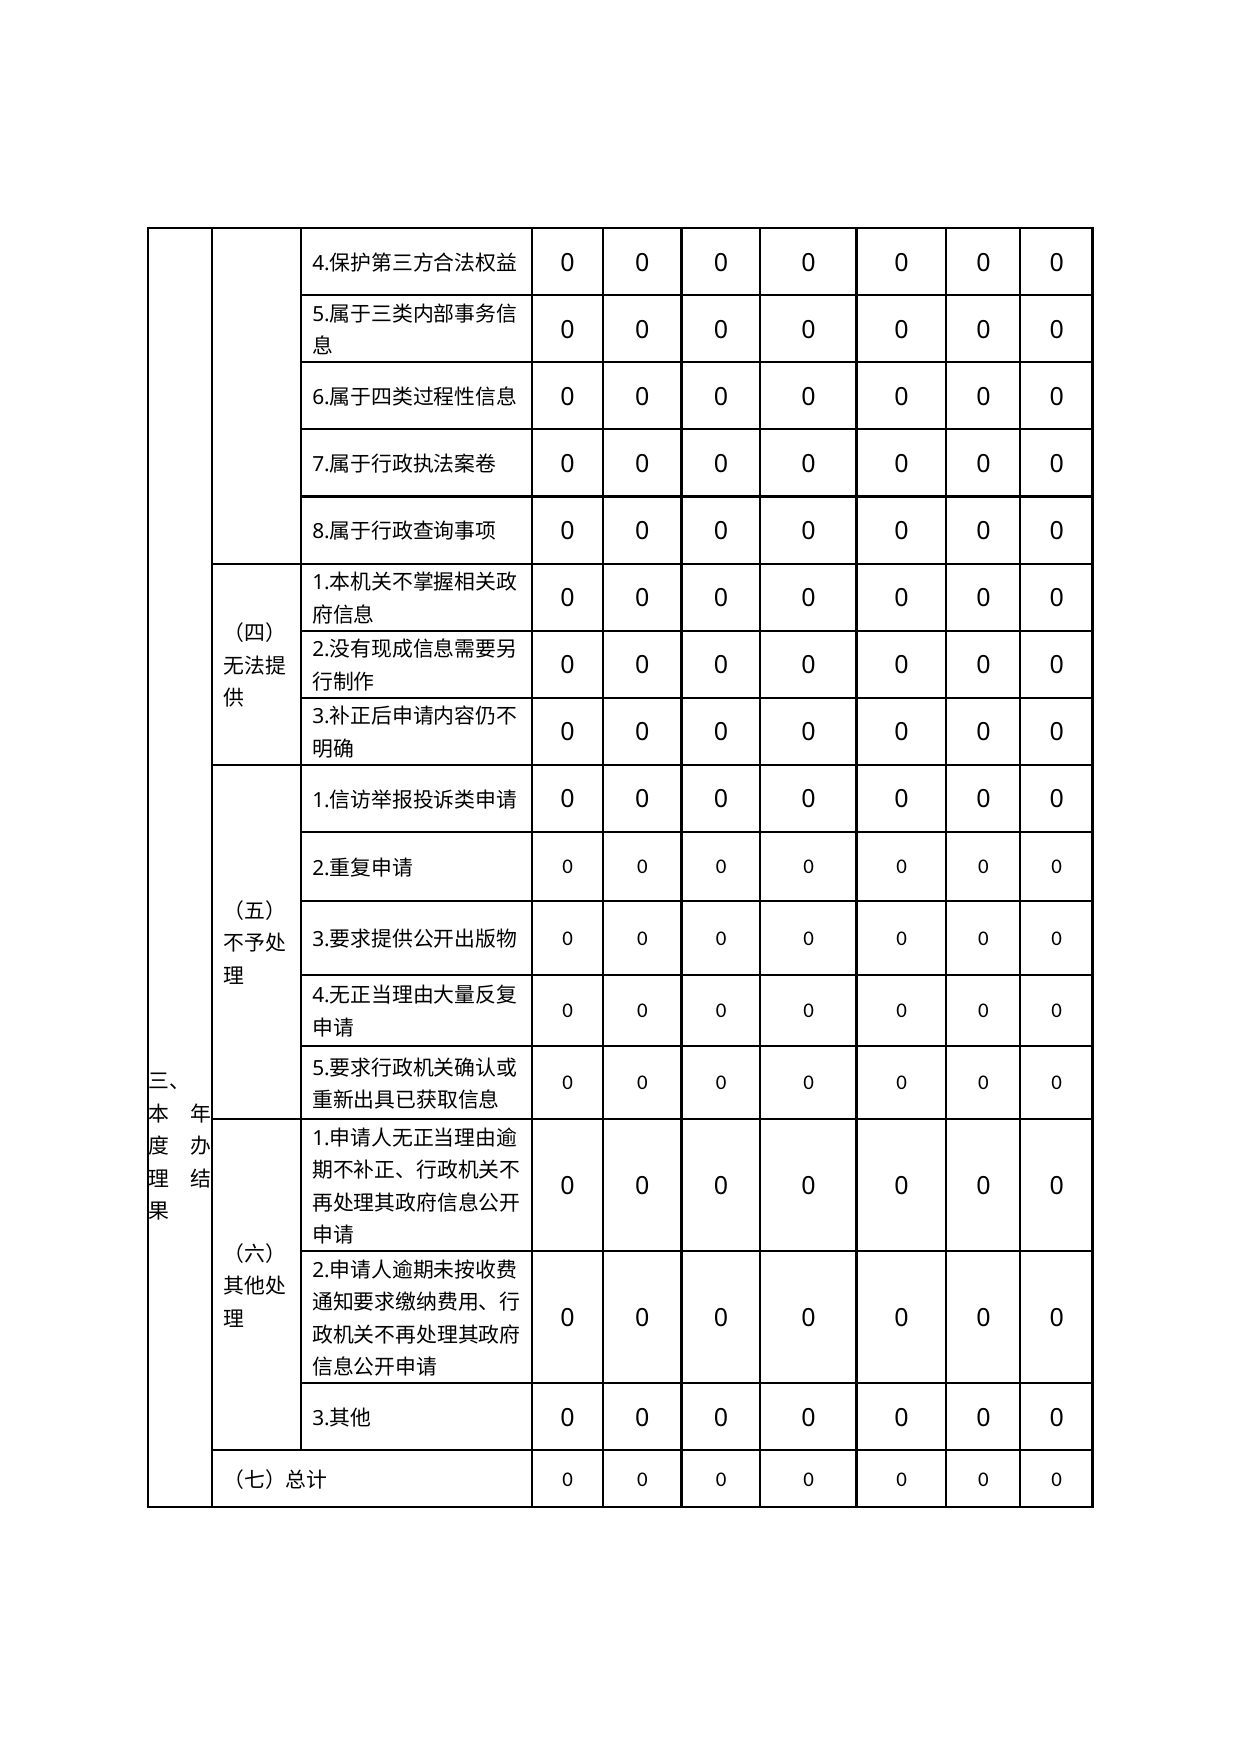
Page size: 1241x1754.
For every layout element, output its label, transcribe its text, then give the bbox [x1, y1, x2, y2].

table_cell 0 [858, 565, 945, 629]
table_cell 0 [858, 1384, 945, 1449]
table_cell 0 [858, 1451, 945, 1506]
table_cell 0 [604, 699, 680, 764]
table_cell 0 [533, 1451, 602, 1506]
table_cell 0 [1021, 363, 1091, 428]
table_cell 0 [533, 976, 602, 1044]
table_cell 0 [533, 766, 602, 831]
table_cell 0 [1021, 766, 1091, 831]
table_cell 0 [533, 296, 602, 361]
table_cell 0 [683, 902, 759, 974]
table_cell 0 [533, 833, 602, 900]
table_cell 0 [761, 229, 855, 294]
table_cell 0 [1021, 1120, 1091, 1250]
table_cell （七）总计 [213, 1451, 531, 1506]
table_cell 0 [604, 565, 680, 629]
table_cell 0 [1021, 1451, 1091, 1506]
table_cell 3.要求提供公开出版物 [302, 902, 531, 974]
table_cell 0 [858, 833, 945, 900]
table_cell 0 [858, 363, 945, 428]
table_cell 0 [947, 229, 1019, 294]
table_cell 0 [533, 699, 602, 764]
table_cell 0 [604, 1451, 680, 1506]
table_cell 0 [683, 363, 759, 428]
table_cell 0 [604, 1252, 680, 1382]
table_cell 3.其他 [302, 1384, 531, 1449]
table_cell 0 [761, 902, 855, 974]
table_cell 0 [947, 296, 1019, 361]
table_cell 0 [683, 229, 759, 294]
table_cell 0 [683, 833, 759, 900]
table_cell 0 [947, 1252, 1019, 1382]
table_cell 0 [761, 296, 855, 361]
table_cell 1.申请人无正当理由逾期不补正、行政机关不再处理其政府信息公开申请 [302, 1120, 531, 1250]
table_cell 0 [947, 430, 1019, 495]
table_cell 3.补正后申请内容仍不明确 [302, 699, 531, 764]
table_cell 0 [761, 498, 855, 562]
table_cell 0 [761, 1384, 855, 1449]
table_cell 0 [947, 363, 1019, 428]
table_cell 0 [947, 1384, 1019, 1449]
table_cell 0 [858, 498, 945, 562]
table_cell 0 [947, 902, 1019, 974]
table_cell 0 [683, 1252, 759, 1382]
table_cell 0 [683, 699, 759, 764]
table_cell 0 [858, 632, 945, 697]
table_cell 0 [533, 430, 602, 495]
table_cell 0 [604, 229, 680, 294]
table_cell 0 [947, 976, 1019, 1044]
table_cell 0 [1021, 565, 1091, 629]
table_cell 0 [604, 833, 680, 900]
table_cell 0 [1021, 296, 1091, 361]
table_cell 0 [1021, 498, 1091, 562]
table_cell 0 [761, 1047, 855, 1118]
table_cell 0 [858, 902, 945, 974]
table_cell 0 [533, 498, 602, 562]
table_cell 0 [683, 1047, 759, 1118]
table_cell 0 [1021, 430, 1091, 495]
table_cell 0 [858, 1120, 945, 1250]
table_cell 0 [761, 1120, 855, 1250]
table_cell 5.要求行政机关确认或重新出具已获取信息 [302, 1047, 531, 1118]
table_cell 2.申请人逾期未按收费通知要求缴纳费用、行政机关不再处理其政府信息公开申请 [302, 1252, 531, 1382]
table_cell 0 [761, 632, 855, 697]
table_cell 6.属于四类过程性信息 [302, 363, 531, 428]
table_cell 0 [533, 1047, 602, 1118]
table_cell 0 [761, 565, 855, 629]
table_cell 0 [858, 699, 945, 764]
table_cell 0 [947, 565, 1019, 629]
table_cell 0 [761, 1451, 855, 1506]
table_cell 0 [533, 229, 602, 294]
table_cell 0 [858, 1047, 945, 1118]
table_cell 0 [761, 1252, 855, 1382]
table_cell 1.信访举报投诉类申请 [302, 766, 531, 831]
table_cell 0 [533, 1252, 602, 1382]
table_cell 0 [947, 632, 1019, 697]
table_cell 0 [683, 498, 759, 562]
table_cell 0 [604, 296, 680, 361]
table_cell 0 [604, 430, 680, 495]
table_cell 0 [604, 902, 680, 974]
table_cell 8.属于行政查询事项 [302, 498, 531, 562]
table_cell 0 [761, 766, 855, 831]
table_cell 0 [858, 430, 945, 495]
table_cell 0 [947, 1120, 1019, 1250]
table_cell 0 [1021, 632, 1091, 697]
table_cell 0 [947, 498, 1019, 562]
table_cell 0 [858, 229, 945, 294]
table_cell 0 [761, 976, 855, 1044]
table_cell 0 [683, 1120, 759, 1250]
table_cell 0 [1021, 699, 1091, 764]
table_cell 4.保护第三方合法权益 [302, 229, 531, 294]
table_cell 0 [683, 766, 759, 831]
table_cell 0 [533, 902, 602, 974]
table_cell 1.本机关不掌握相关政府信息 [302, 565, 531, 629]
table_cell 0 [533, 1120, 602, 1250]
table_cell 0 [533, 363, 602, 428]
table_cell 0 [683, 976, 759, 1044]
table_cell 0 [604, 1120, 680, 1250]
table_cell 0 [858, 766, 945, 831]
table_cell 0 [1021, 902, 1091, 974]
table_cell 0 [533, 1384, 602, 1449]
table_cell 4.无正当理由大量反复申请 [302, 976, 531, 1044]
table_cell 0 [683, 632, 759, 697]
table_cell 0 [604, 766, 680, 831]
table_cell 0 [1021, 833, 1091, 900]
table_cell 0 [604, 363, 680, 428]
table_cell 0 [1021, 1047, 1091, 1118]
table_cell 0 [761, 699, 855, 764]
table_cell 0 [947, 766, 1019, 831]
table_cell 0 [604, 976, 680, 1044]
table_cell （六）其他处理 [213, 1120, 300, 1449]
table_cell 0 [683, 430, 759, 495]
table_cell 0 [683, 565, 759, 629]
table_cell 0 [533, 632, 602, 697]
table_cell 0 [858, 296, 945, 361]
table_cell 0 [604, 632, 680, 697]
table_cell 0 [533, 565, 602, 629]
table_cell 0 [604, 1047, 680, 1118]
table_cell 0 [1021, 976, 1091, 1044]
table_cell 0 [1021, 229, 1091, 294]
table_cell 0 [858, 976, 945, 1044]
table_cell 0 [683, 296, 759, 361]
table_cell 0 [1021, 1252, 1091, 1382]
table_cell 0 [604, 1384, 680, 1449]
table_cell 7.属于行政执法案卷 [302, 430, 531, 495]
table_cell 5.属于三类内部事务信息 [302, 296, 531, 361]
table_cell 0 [683, 1384, 759, 1449]
table_cell （四）无法提供 [213, 565, 300, 764]
table_cell 0 [761, 363, 855, 428]
table_cell 0 [858, 1252, 945, 1382]
table_cell 0 [1021, 1384, 1091, 1449]
table_cell 0 [947, 1451, 1019, 1506]
table_cell 0 [604, 498, 680, 562]
table_cell 0 [947, 833, 1019, 900]
table_cell 0 [761, 430, 855, 495]
table_cell 2.没有现成信息需要另行制作 [302, 632, 531, 697]
table_cell 0 [947, 699, 1019, 764]
table_cell （五）不予处理 [213, 766, 300, 1118]
table_cell 0 [761, 833, 855, 900]
table_cell 0 [947, 1047, 1019, 1118]
table_cell 0 [683, 1451, 759, 1506]
table_cell 2.重复申请 [302, 833, 531, 900]
